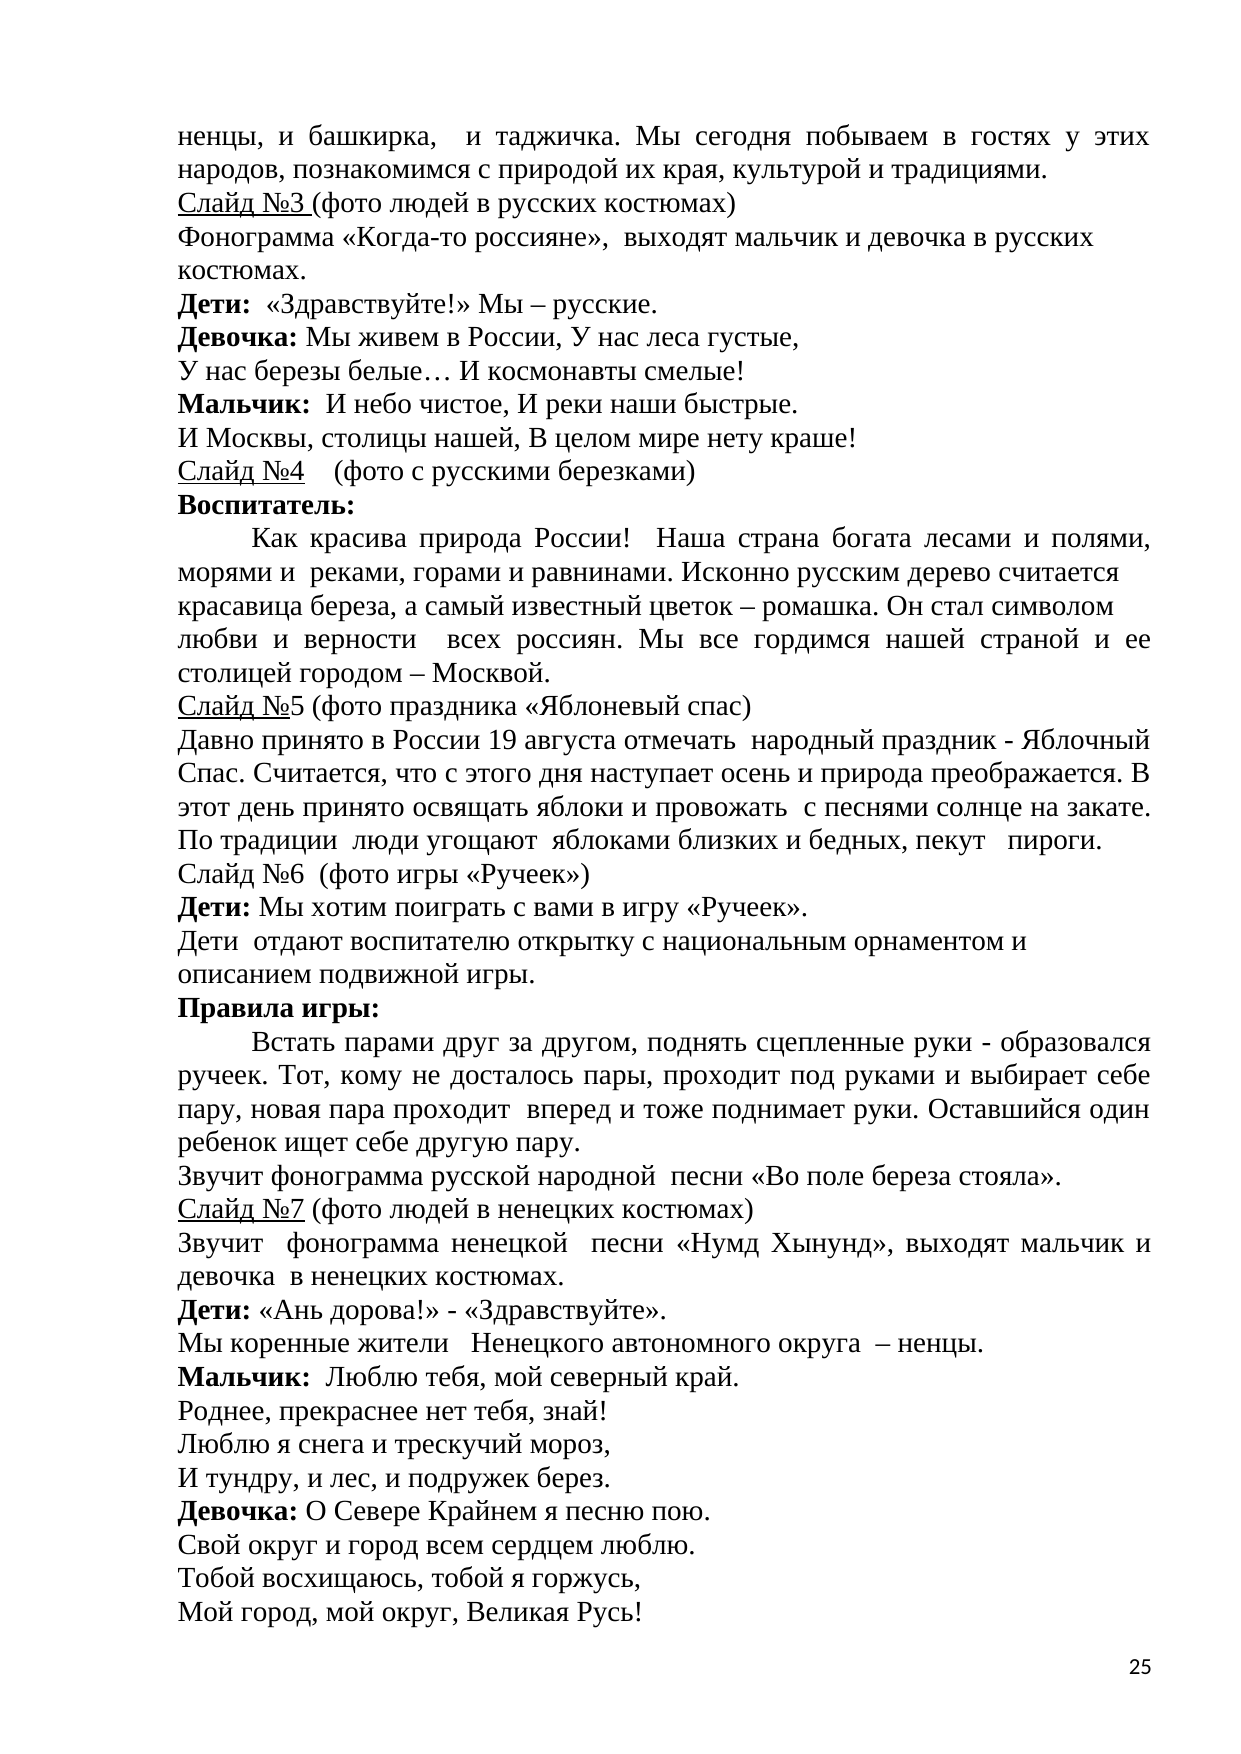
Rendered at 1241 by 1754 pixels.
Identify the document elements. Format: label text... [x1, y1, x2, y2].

text Дети отдают воспитателю открытку с национальным орнаментом и описанием подвижной игры. [177, 923, 1152, 990]
text Слайд №3 (фото людей в русских костюмах) [177, 185, 1152, 219]
text Дети: «Здравствуйте!» Мы – русские. [177, 286, 1152, 319]
text Слайд №4 (фото с русскими березками) [177, 453, 1152, 487]
text Мы коренные жители Ненецкого автономного округа – ненцы. [177, 1326, 1152, 1359]
text Дети: «Ань дорова!» - «Здравствуйте». [177, 1292, 1152, 1326]
text Как красива природа России! Наша страна богата лесами и полями, морями и реками, горами и равнинами. Исконно русским дерево считается [177, 521, 1152, 588]
text Роднее, прекраснее нет тебя, знай! [177, 1393, 1152, 1426]
text Девочка: О Севере Крайнем я песню пою. [177, 1493, 1152, 1527]
text Звучит фонограмма русской народной песни «Во поле береза стояла». [177, 1158, 1152, 1191]
text Встать парами друг за другом, поднять сцепленные руки - образовался ручеек. Тот, кому не досталось пары, проходит под руками и выбирает себе пару, новая пара проходит вперед и тоже поднимает руки. Оставшийся один ребенок ищет себе другую пару. [177, 1024, 1152, 1158]
text У нас березы белые… И космонавты смелые! [177, 353, 1152, 386]
text И Москвы, столицы нашей, В целом мире нету краше! [177, 420, 1152, 453]
text Мой город, мой округ, Великая Русь! [177, 1594, 1152, 1627]
text Слайд №5 (фото праздника «Яблоневый спас) [177, 688, 1152, 722]
text Свой округ и город всем сердцем люблю. [177, 1527, 1152, 1560]
text красавица береза, а самый известный цветок – ромашка. Он стал символом [177, 588, 1152, 621]
text Тобой восхищаюсь, тобой я горжусь, [177, 1560, 1152, 1594]
text любви и верности всех россиян. Мы все гордимся нашей страной и ее столицей городом – Москвой. [177, 621, 1152, 688]
text Звучит фонограмма ненецкой песни «Нумд Хынунд», выходят мальчик и девочка в ненецких костюмах. [177, 1225, 1152, 1292]
text Слайд №6 (фото игры «Ручеек») [177, 856, 1152, 889]
text Дети: Мы хотим поиграть с вами в игру «Ручеек». [177, 889, 1152, 923]
text Мальчик: И небо чистое, И реки наши быстрые. [177, 386, 1152, 420]
text И тундру, и лес, и подружек берез. [177, 1460, 1152, 1493]
text Правила игры: [177, 990, 1152, 1024]
text Фонограмма «Когда-то россияне», выходят мальчик и девочка в русских костюмах. [177, 219, 1152, 286]
text Давно принято в России 19 августа отмечать народный праздник - Яблочный Спас. Считается, что с этого дня наступает осень и природа преображается. В этот день принято освящать яблоки и провожать с песнями солнце на закате. По традиции люди угощают яблоками близких и бедных, пекут пироги. [177, 722, 1152, 856]
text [177, 118, 1152, 185]
text Люблю я снега и трескучий мороз, [177, 1426, 1152, 1460]
text Слайд №7 (фото людей в ненецких костюмах) [177, 1191, 1152, 1225]
text Мальчик: Люблю тебя, мой северный край. [177, 1359, 1152, 1393]
text Воспитатель: [177, 487, 1152, 521]
text Девочка: Мы живем в России, У нас леса густые, [177, 319, 1152, 353]
